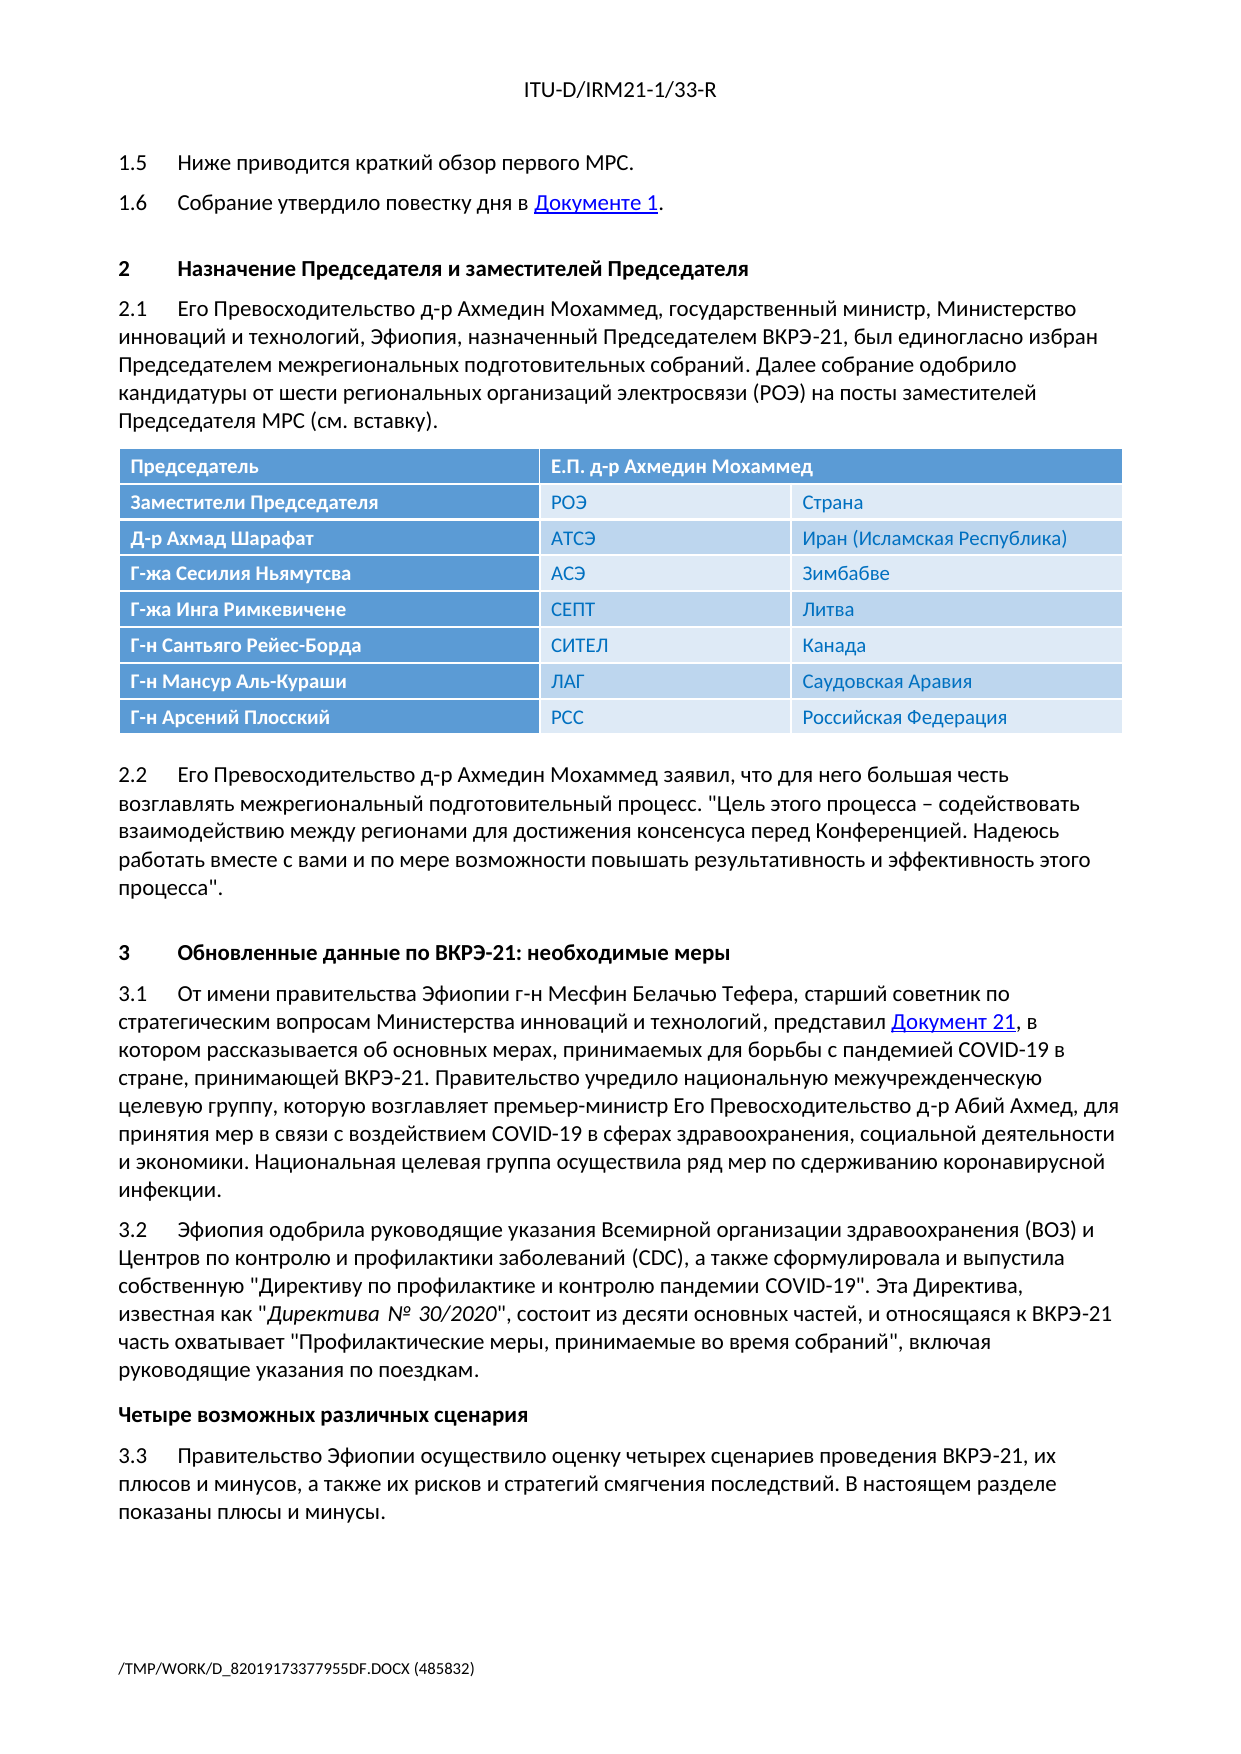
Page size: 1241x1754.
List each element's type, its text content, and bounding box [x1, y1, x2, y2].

table_cell Зимбабве [792, 556, 1122, 590]
table_header Председатель [120, 449, 539, 483]
subtitle Четыре возможных различных сценария [118, 1400, 1122, 1428]
table_cell РОЭ [541, 485, 790, 518]
table_cell АСЭ [541, 556, 790, 590]
table_cell Г-н Сантьяго Рейес-Борда [120, 628, 539, 662]
table_cell Г-н Мансур Аль-Кураши [120, 664, 539, 698]
table_cell Заместители Председателя [120, 485, 539, 518]
table_cell АТСЭ [541, 521, 790, 554]
table_cell Д-р Ахмад Шарафат [120, 521, 539, 554]
text 3.2 Эфиопия одобрила руководящие указания Всемирной организации здравоохранения (ВОЗ) и Центров по контролю и профилактики заболеваний (CDC), а также сформулировала и выпустила собственную "Директиву по профилактике и контролю пандемии COVID-19". Эта Директива, известная как "Директива № 30/2020", состоит из десяти основных частей, и относящаяся к ВКРЭ-21 часть охватывает "Профилактические меры, принимаемые во время собраний", включая руководящие указания по поездкам. [118, 1215, 1122, 1383]
subtitle 2 Назначение Председателя и заместителей Председателя [118, 254, 1122, 282]
table_cell СИТЕЛ [541, 628, 790, 662]
subtitle 3 Обновленные данные по ВКРЭ-21: необходимые меры [118, 938, 1122, 966]
table_cell ЛАГ [541, 664, 790, 698]
text 1.5 Ниже приводится краткий обзор первого МРС. [118, 148, 1122, 176]
table_cell РСС [541, 700, 790, 733]
table_header Е.П. д-р Ахмедин Мохаммед [540, 449, 1122, 483]
table_cell Российская Федерация [792, 700, 1122, 733]
table_cell Страна [792, 485, 1122, 518]
table_cell Иран (Исламская Республика) [792, 521, 1122, 554]
text 3.3 Правительство Эфиопии осуществило оценку четырех сценариев проведения ВКРЭ-21, их плюсов и минусов, а также их рисков и стратегий смягчения последствий. В настоящем разделе показаны плюсы и минусы. [118, 1441, 1122, 1525]
text 3.1 От имени правительства Эфиопии г-н Месфин Белачью Тефера, старший советник по стратегическим вопросам Министерства инноваций и технологий, представил Документ 21, в котором рассказывается об основных мерах, принимаемых для борьбы с пандемией COVID-19 в стране, принимающей ВКРЭ-21. Правительство учредило национальную межучрежденческую целевую группу, которую возглавляет премьер-министр Его Превосходительство д-р Абий Ахмед, для принятия мер в связи с воздействием COVID-19 в сферах здравоохранения, социальной деятельности и экономики. Национальная целевая группа осуществила ряд мер по сдерживанию коронавирусной инфекции. [118, 979, 1122, 1203]
table_cell Г-жа Инга Римкевичене [120, 592, 539, 626]
table_cell Г-н Арсений Плосский [120, 700, 539, 733]
text 2.2 Его Превосходительство д-р Ахмедин Мохаммед заявил, что для него большая честь возглавлять межрегиональный подготовительный процесс. "Цель этого процесса – содействовать взаимодействию между регионами для достижения консенсуса перед Конференцией. Надеюсь работать вместе с вами и по мере возможности повышать результативность и эффективность этого процесса". [118, 761, 1122, 901]
text 2.1 Его Превосходительство д-р Ахмедин Мохаммед, государственный министр, Министерство инноваций и технологий, Эфиопия, назначенный Председателем ВКРЭ-21, был единогласно избран Председателем межрегиональных подготовительных собраний. Далее собрание одобрило кандидатуры от шести региональных организаций электросвязи (РОЭ) на посты заместителей Председателя МРС (см. вставку). [118, 294, 1122, 434]
table_cell Г-жа Сесилия Ньямутсва [120, 556, 539, 590]
table_cell Канада [792, 628, 1122, 662]
table_cell СЕПТ [541, 592, 790, 626]
table_cell Литва [792, 592, 1122, 626]
table_cell Саудовская Аравия [792, 664, 1122, 698]
text 1.6 Собрание утвердило повестку дня в Документе 1. [118, 188, 1122, 216]
